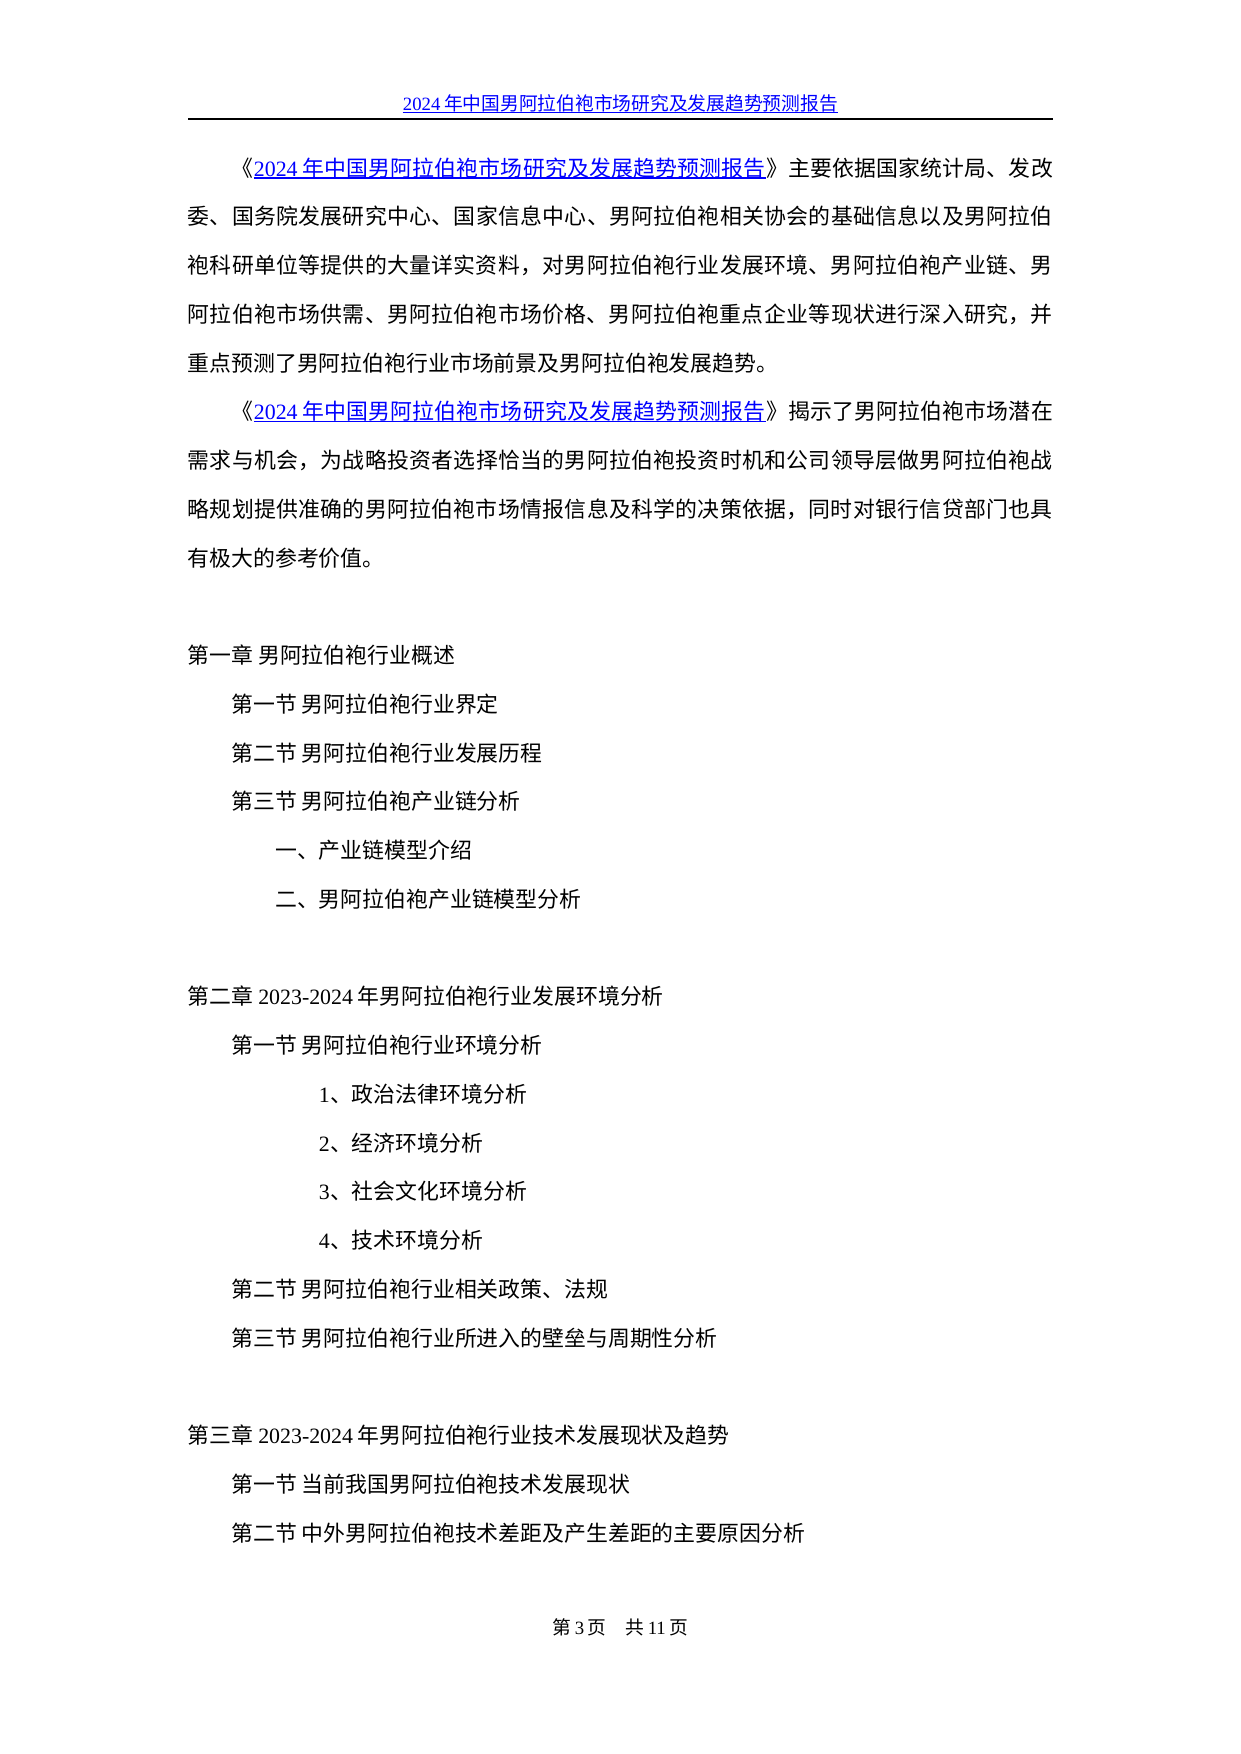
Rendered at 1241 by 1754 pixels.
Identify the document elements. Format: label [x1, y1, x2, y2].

text [187, 150, 1053, 1548]
